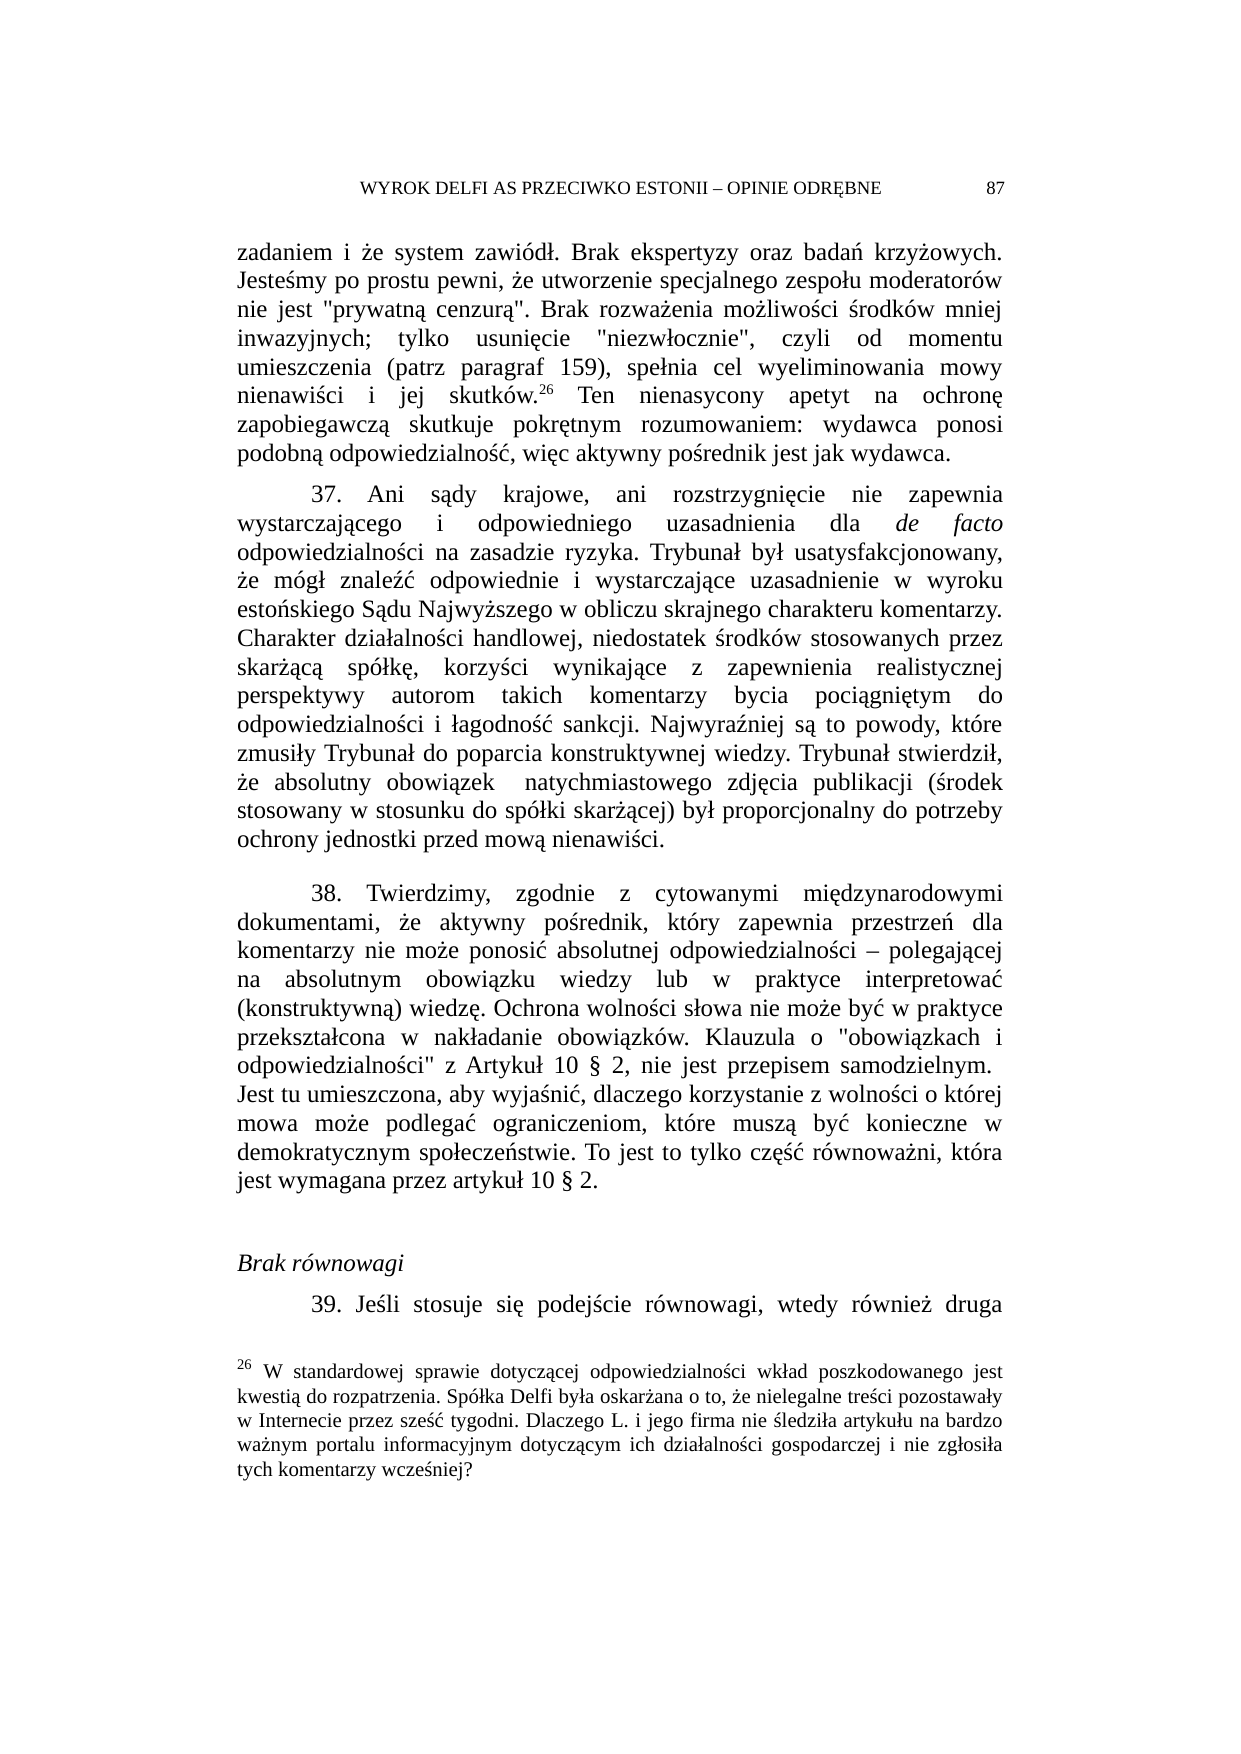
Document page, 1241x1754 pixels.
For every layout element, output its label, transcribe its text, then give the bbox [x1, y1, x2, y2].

text 37. Ani sądy krajowe, ani rozstrzygnięcie nie zapewnia wystarczającego i odpowiedniego uzasadnienia dla de facto odpowiedzialności na zasadzie ryzyka. Trybunał był usatysfakcjonowany, że mógł znaleźć odpowiednie i wystarczające uzasadnienie w wyroku estońskiego Sądu Najwyższego w obliczu skrajnego charakteru komentarzy. Charakter działalności handlowej, niedostatek środków stosowanych przez skarżącą spółkę, korzyści wynikające z zapewnienia realistycznej perspektywy autorom takich komentarzy bycia pociągniętym do odpowiedzialności i łagodność sankcji. Najwyraźniej są to powody, które zmusiły Trybunał do poparcia konstruktywnej wiedzy. Trybunał stwierdził, że absolutny obowiązek natychmiastowego zdjęcia publikacji (środek stosowany w stosunku do spółki skarżącej) był proporcjonalny do potrzeby ochrony jednostki przed mową nienawiści. [237, 479, 1003, 853]
text 36. Czy istnieją wystarczające powody stosowania odpowiedzialności na zasadzie ryzyka, zawarte w przepisach kodeksu cywilnego? Trybunał dokonał przeglądu środków zapobiegawczych stosowanych przez Delfi i uznał je za niewystarczające. Były to dość standardowe środki: zrzeczenie co do nielegalności, mechanizm filtrowania, oddzielanie przestrzeni przeznaczonej na komentarz od artykułu i natychmiastowe usunięcie po zawiadomieniu. Rozstrzygającym dla Trybunału był fakt, że mechanizm filtrowania zawiódł. Nie ma oceny adekwatności mechanizmu filtrującego (czy może istnieć obowiązek zastosowania nowoczesnych systemów. Czy jest jakiś powód do pociągnięcia do odpowiedzialności mimo nowoczesnych systemów filtrowania?). Sam Trybunał twierdzi, że filtrowanie musiało być prostym zadaniem i że system zawiódł. Brak ekspertyzy oraz badań krzyżowych. Jesteśmy po prostu pewni, że utworzenie specjalnego zespołu moderatorów nie jest "prywatną cenzurą". Brak rozważenia możliwości środków mniej inwazyjnych; tylko usunięcie "niezwłocznie", czyli od momentu umieszczenia (patrz paragraf 159), spełnia cel wyeliminowania mowy nienawiści i jej skutków. Ten nienasycony apetyt na ochronę zapobiegawczą skutkuje pokrętnym rozumowaniem: wydawca ponosi podobną odpowiedzialność, więc aktywny pośrednik jest jak wydawca. [237, 237, 1003, 467]
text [237, 1289, 1003, 1318]
text Brak równowagi [237, 1248, 1003, 1277]
text 38. Twierdzimy, zgodnie z cytowanymi międzynarodowymi dokumentami, że aktywny pośrednik, który zapewnia przestrzeń dla komentarzy nie może ponosić absolutnej odpowiedzialności – polegającej na absolutnym obowiązku wiedzy lub w praktyce interpretować (konstruktywną) wiedzę. Ochrona wolności słowa nie może być w praktyce przekształcona w nakładanie obowiązków. Klauzula o "obowiązkach i odpowiedzialności" z Artykuł 10 § 2, nie jest przepisem samodzielnym. Jest tu umieszczona, aby wyjaśnić, dlaczego korzystanie z wolności o której mowa może podlegać ograniczeniom, które muszą być konieczne w demokratycznym społeczeństwie. To jest to tylko część równoważni, która jest wymagana przez artykuł 10 § 2. [237, 878, 1003, 1194]
